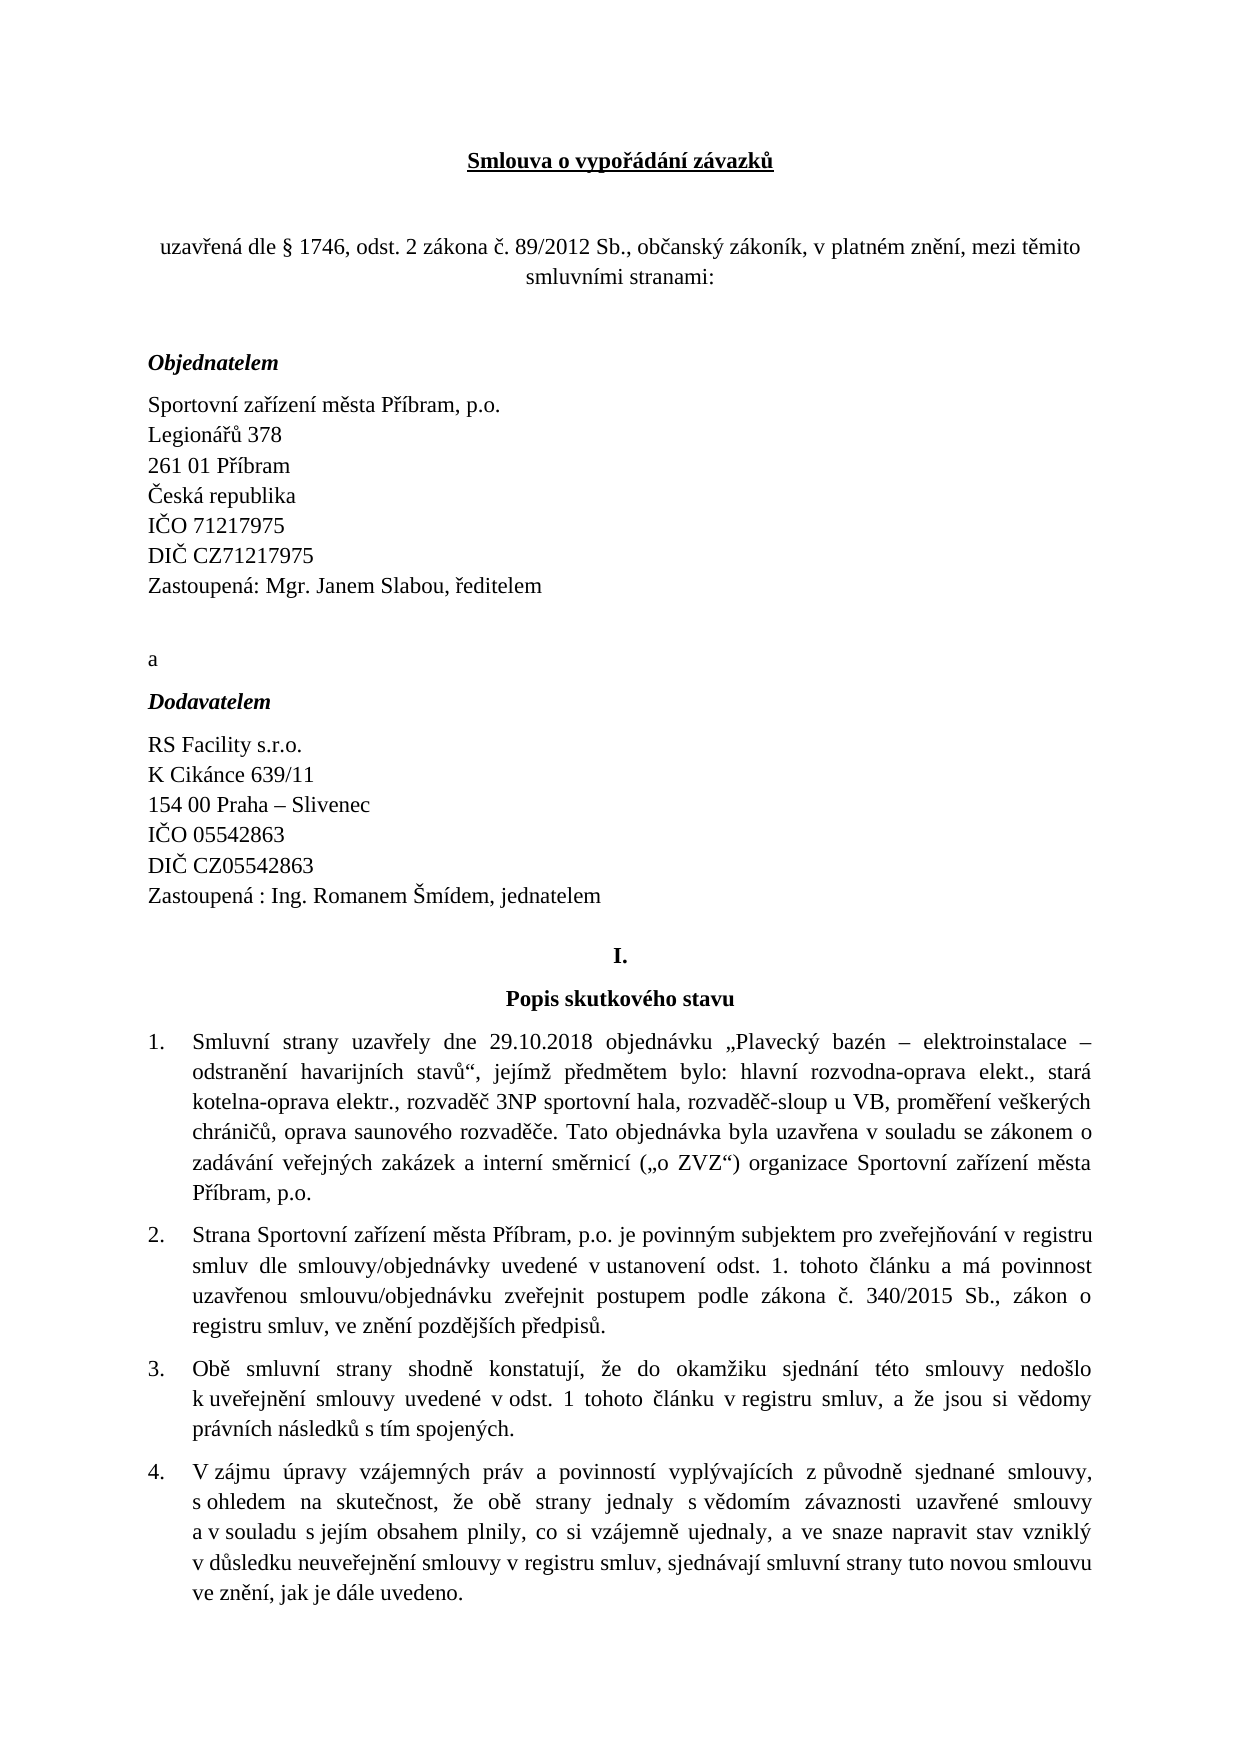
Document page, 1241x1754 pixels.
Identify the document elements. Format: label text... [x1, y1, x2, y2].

text I. [148, 942, 1093, 969]
text Popis skutkového stavu [148, 985, 1093, 1011]
list 261 01 Příbram [148, 452, 1093, 478]
list RS Facility s.r.o. [148, 731, 1093, 757]
list Obě smluvní strany shodně konstatují, že do okamžiku sjednání této smlouvy nedošlo k uveřejnění smlouvy uvedené v odst. 1 tohoto článku v registru smluv, a že jsou si vědomy právních následků s tím spojených. [148, 1355, 1093, 1442]
list Dodavatelem [148, 688, 1093, 714]
list Objednatelem [148, 349, 1093, 375]
list IČO 71217975 [148, 512, 1093, 538]
list Česká republika [148, 482, 1093, 508]
list Legionářů 378 [148, 422, 1093, 448]
list Smluvní strany uzavřely dne 29.10.2018 objednávku „Plavecký bazén – elektroinstalace – odstranění havarijních stavů“, jejímž předmětem bylo: hlavní rozvodna-oprava elekt., stará kotelna-oprava elektr., rozvaděč 3NP sportovní hala, rozvaděč-sloup u VB, proměření veškerých chráničů, oprava saunového rozvaděče. Tato objednávka byla uzavřena v souladu se zákonem o zadávání veřejných zakázek a interní směrnicí („o ZVZ“) organizace Sportovní zařízení města Příbram, p.o. [148, 1028, 1093, 1205]
list DIČ CZ71217975 [148, 542, 1093, 569]
list K Cikánce 639/11 [148, 761, 1093, 787]
text uzavřená dle § 1746, odst. 2 zákona č. 89/2012 Sb., občanský zákoník, v platném znění, mezi těmito smluvními stranami: [148, 233, 1093, 289]
list Strana Sportovní zařízení města Příbram, p.o. je povinným subjektem pro zveřejňování v registru smluv dle smlouvy/objednávky uvedené v ustanovení odst. 1. tohoto článku a má povinnost uzavřenou smlouvu/objednávku zveřejnit postupem podle zákona č. 340/2015 Sb., zákon o registru smluv, ve znění pozdějších předpisů. [148, 1222, 1093, 1338]
list a [148, 646, 1093, 672]
title Smlouva o vypořádání závazků [148, 148, 1093, 174]
list V zájmu úpravy vzájemných práv a povinností vyplývajících z původně sjednané smlouvy, s ohledem na skutečnost, že obě strany jednaly s vědomím závaznosti uzavřené smlouvy a v souladu s jejím obsahem plnily, co si vzájemně ujednaly, a ve snaze napravit stav vzniklý v důsledku neuveřejnění smlouvy v registru smluv, sjednávají smluvní strany tuto novou smlouvu ve znění, jak je dále uvedeno. [148, 1458, 1093, 1605]
list Zastoupená : Ing. Romanem Šmídem, jednatelem [148, 882, 1093, 908]
list Sportovní zařízení města Příbram, p.o. [148, 391, 1093, 418]
list 154 00 Praha – Slivenec [148, 791, 1093, 818]
list IČO 05542863 [148, 822, 1093, 848]
list Zastoupená: Mgr. Janem Slabou, ředitelem [148, 573, 1093, 599]
list DIČ CZ05542863 [148, 852, 1093, 878]
